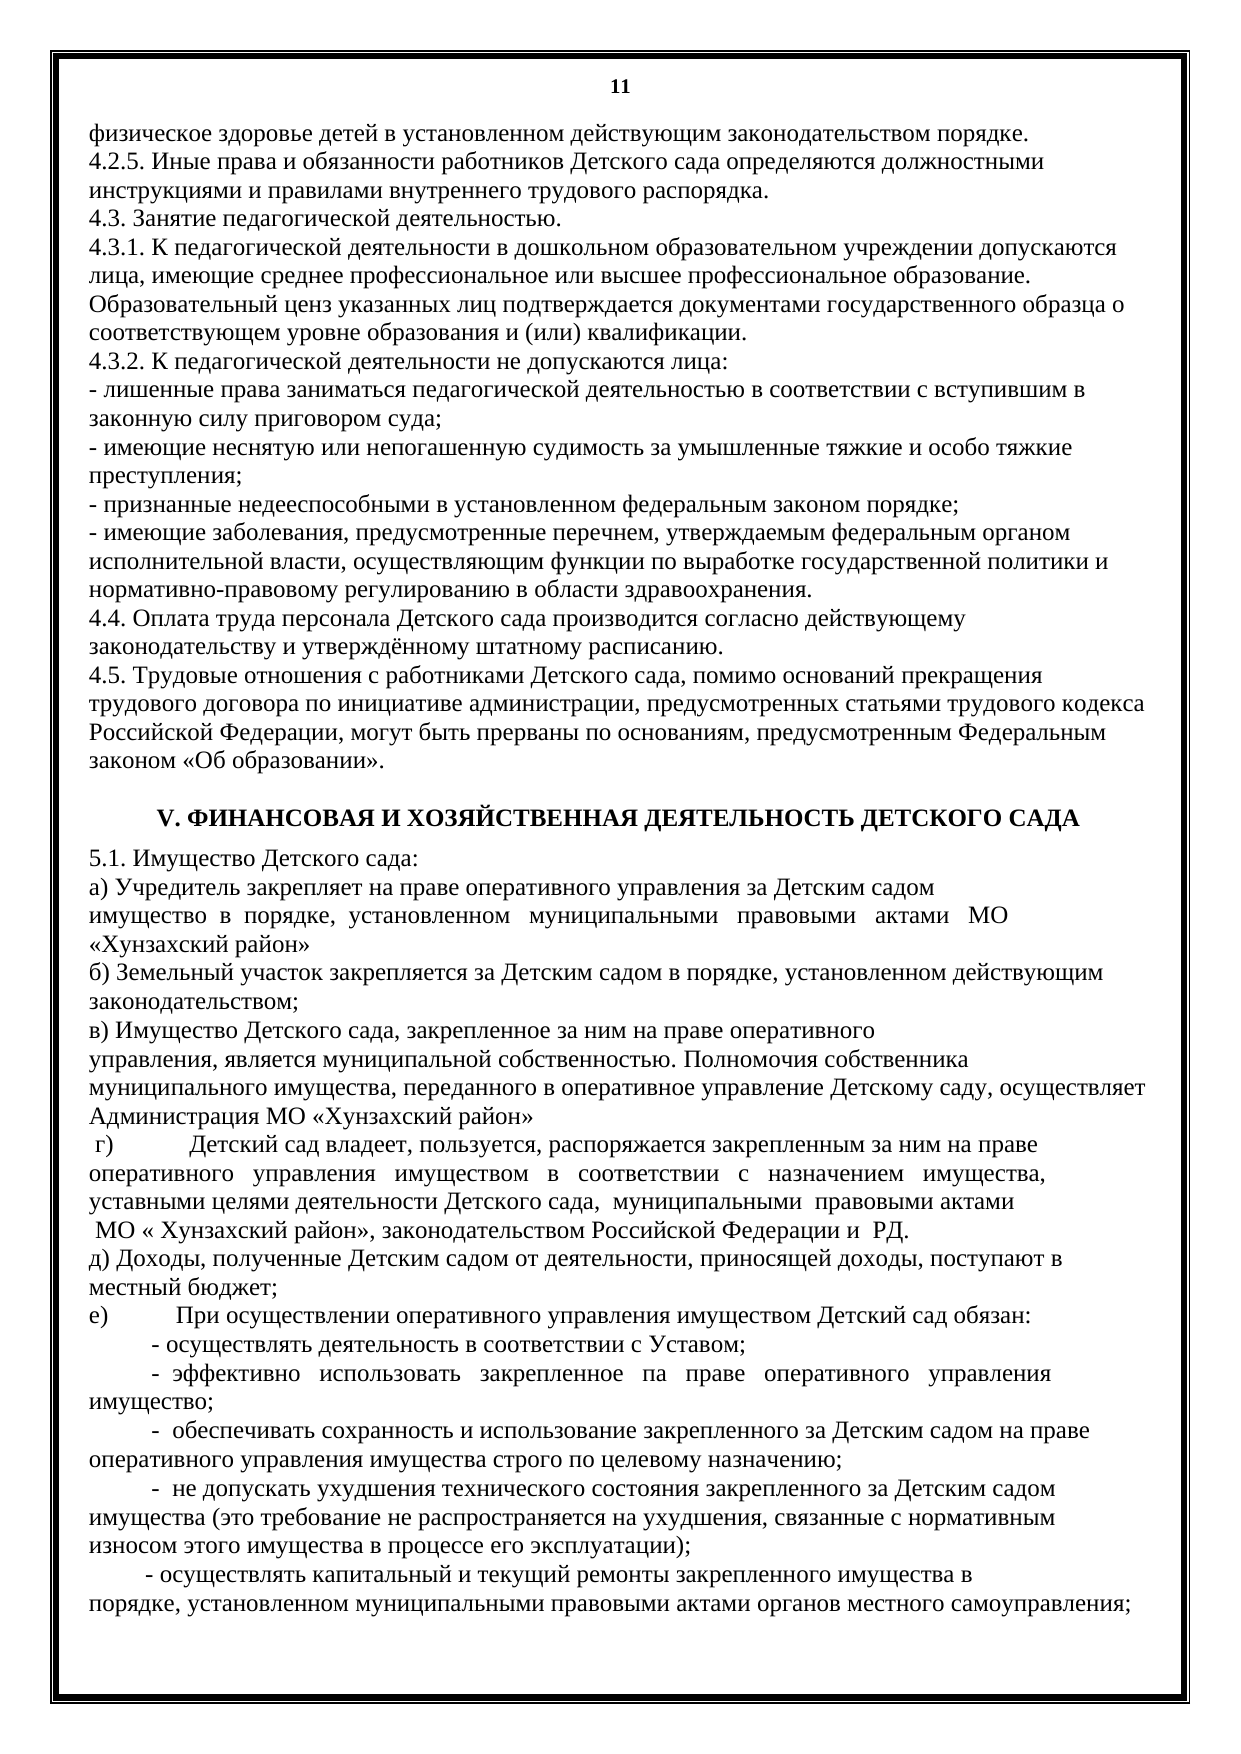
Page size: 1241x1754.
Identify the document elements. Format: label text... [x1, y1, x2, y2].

text 4.5. Трудовые отношения с работниками Детского сада, помимо оснований прекращения трудового договора по инициативе администрации, предусмотренных статьями трудового кодекса Российской Федерации, могут быть прерваны по основаниям, предусмотренным Федеральным законом «Об образовании». [89, 660, 1148, 774]
text 4.4. Оплата труда персонала Детского сада производится согласно действующему законодательству и утверждённому штатному расписанию. [89, 603, 1148, 660]
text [89, 118, 1149, 147]
text - осуществлять капитальный и текущий ремонты закрепленного имущества в порядке, установленном муниципальными правовыми актами органов местного самоуправления; [89, 1559, 1152, 1617]
text в) Имущество Детского сада, закрепленное за ним на праве оперативного управления, является муниципальной собственностью. Полномочия собственника муниципального имущества, переданного в оперативное управление Детскому саду, осуществляет Администрация МО «Хунзахский район» [89, 1015, 1151, 1130]
text д) Доходы, полученные Детским садом от деятельности, приносящей доходы, поступают в местный бюджет; [89, 1244, 1152, 1301]
text 5.1. Имущество Детского сада: [89, 844, 1152, 872]
text а) Учредитель закрепляет на праве оперативного управления за Детским садом имущество в порядке, установленном муниципальными правовыми актами МО «Хунзахский район» [89, 872, 1152, 958]
text 4.3.1. К педагогической деятельности в дошкольном образовательном учреждении допускаются лица, имеющие среднее профессиональное или высшее профессиональное образование. Образовательный ценз указанных лиц подтверждается документами государственного образца о соответствующем уровне образования и (или) квалификации. [89, 232, 1149, 346]
text 4.3. Занятие педагогической деятельностью. [89, 204, 1152, 232]
text - лишенные права заниматься педагогической деятельностью в соответствии с вступившим в законную силу приговором суда; [89, 375, 1149, 432]
text - признанные недееспособными в установленном федеральным законом порядке; [89, 489, 1149, 518]
text - обеспечивать сохранность и использование закрепленного за Детским садом на праве оперативного управления имущества строго по целевому назначению; [89, 1415, 1152, 1473]
text 4.3.2. К педагогической деятельности не допускаются лица: [89, 346, 1149, 375]
text - имеющие заболевания, предусмотренные перечнем, утверждаемым федеральным органом исполнительной власти, осуществляющим функции по выработке государственной политики и нормативно-правовому регулированию в области здравоохранения. [89, 518, 1149, 603]
text V. ФИНАНСОВАЯ И ХОЗЯЙСТВЕННАЯ ДЕЯТЕЛЬНОСТЬ ДЕТСКОГО САДА [89, 803, 1148, 832]
text - эффективно использовать закрепленное па праве оперативного управления имущество; [89, 1358, 1152, 1415]
text г) Детский сад владеет, пользуется, распоряжается закрепленным за ним на праве оперативного управления имуществом в соответствии с назначением имущества, уставными целями деятельности Детского сада, муниципальными правовыми актами МО « Хунзахский район», законодательством Российской Федерации и РД. [89, 1130, 1152, 1244]
text - не допускать ухудшения технического состояния закрепленного за Детским садом имущества (это требование не распространяется на ухудшения, связанные с нормативным износом этого имущества в процессе его эксплуатации); [89, 1473, 1152, 1559]
text б) Земельный участок закрепляется за Детским садом в порядке, установленном действующим законодательством; [89, 958, 1152, 1015]
text - имеющие неснятую или непогашенную судимость за умышленные тяжкие и особо тяжкие преступления; [89, 432, 1149, 489]
text - осуществлять деятельность в соответствии с Уставом; [89, 1330, 1152, 1358]
text е) При осуществлении оперативного управления имуществом Детский сад обязан: [89, 1301, 1152, 1330]
text 4.2.5. Иные права и обязанности работников Детского сада определяются должностными инструкциями и правилами внутреннего трудового распорядка. [89, 147, 1149, 204]
